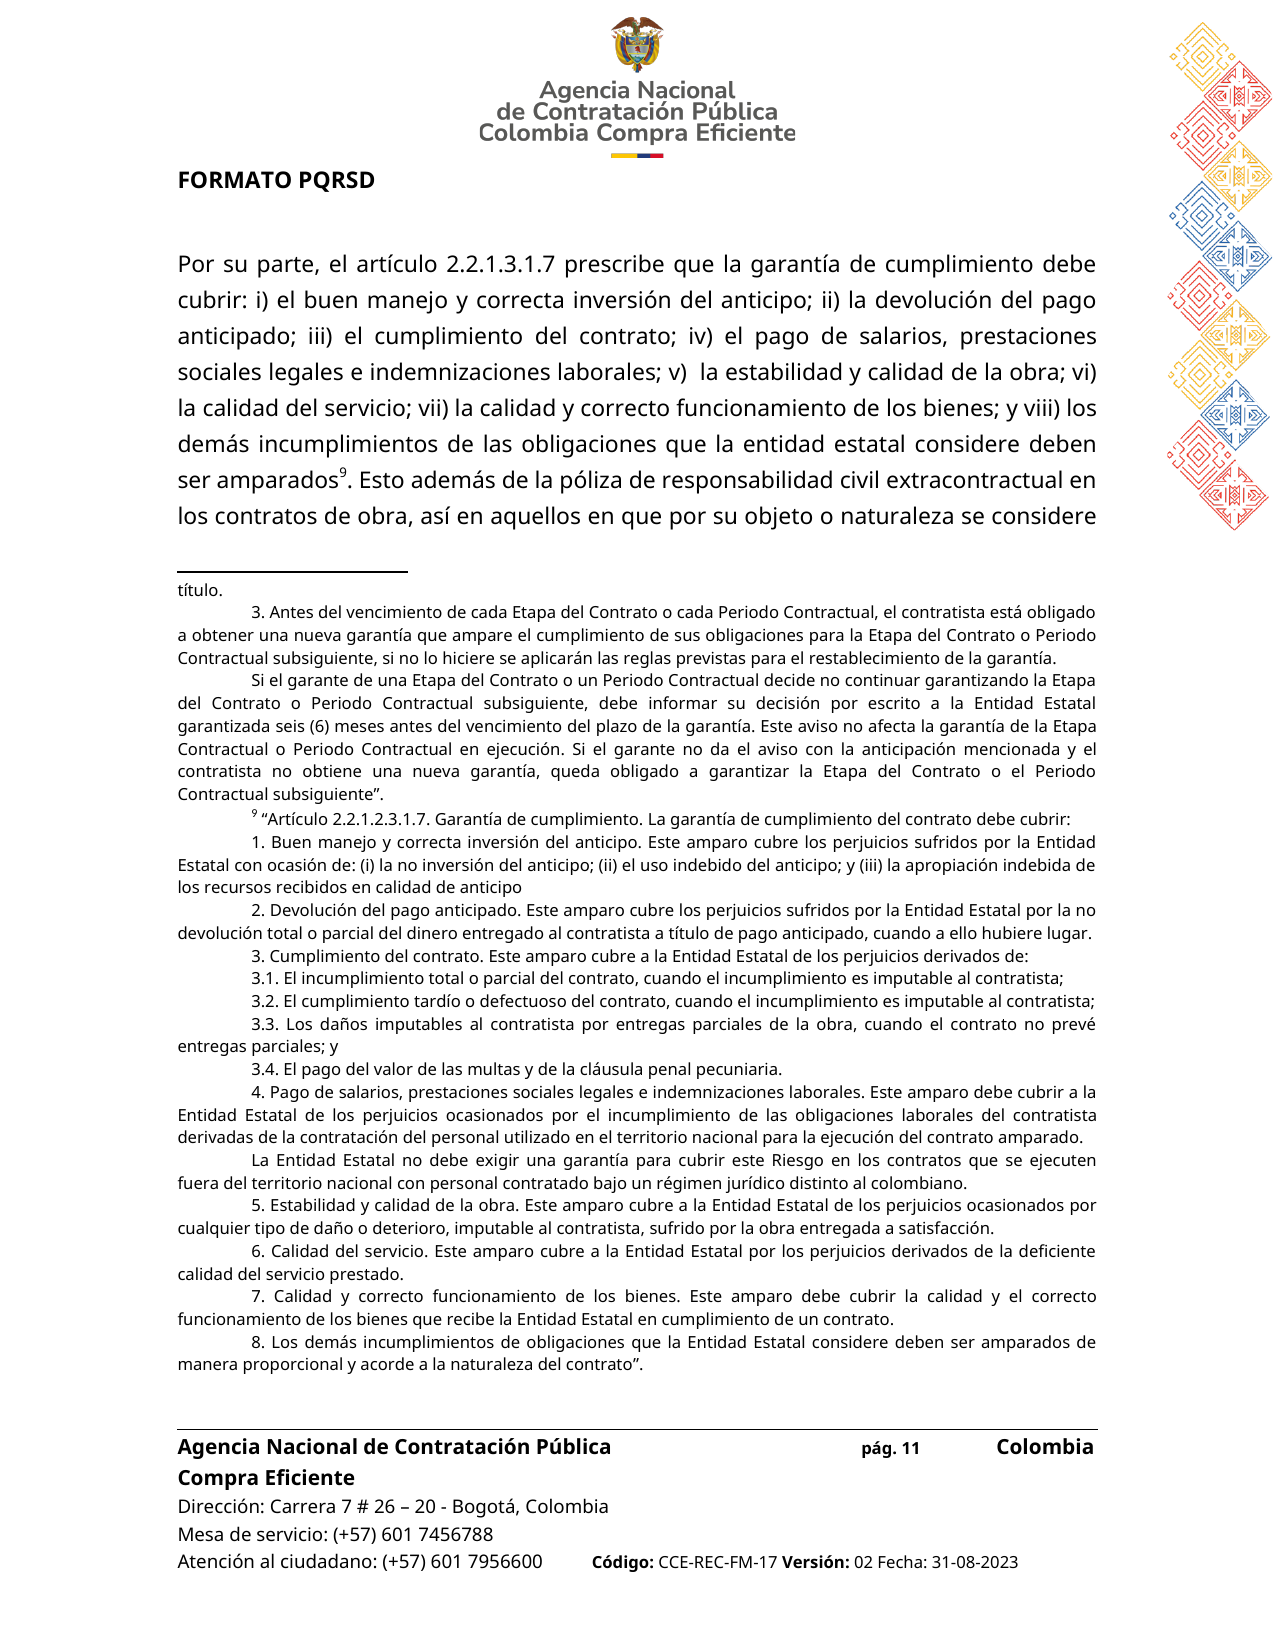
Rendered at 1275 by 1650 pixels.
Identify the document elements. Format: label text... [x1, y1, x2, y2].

picture [1165, 22, 1272, 528]
picture [479, 17, 796, 158]
text El artículo 2.2.1.2.3.1.3, por ejemplo, establece que la “garantía de cobertura del Riesgo es indivisible”, además de la obligación de los contratantes de establecer en los pliegos de condiciones las garantías exigidas para cada periodo contractual. Por su parte, el artículo 2.2.1.3.1.7 prescribe que la garantía de cumplimiento debe cubrir: i) el buen manejo y correcta inversión del anticipo; ii) la devolución del pago anticipado; iii) el cumplimiento del contrato; iv) el pago de salarios, prestaciones sociales legales e indemnizaciones laborales; v) la estabilidad y calidad de la obra; vi) la calidad del servicio; vii) la calidad y correcto funcionamiento de los bienes; y viii) los demás incumplimientos de las obligaciones que la entidad estatal considere deben ser amparados. Esto además de la póliza de responsabilidad civil extracontractual en los contratos de obra, así en aquellos en que por su objeto o naturaleza se considere necesario con ocasión de los riesgos previstos en el negocio, de acuerdo con el artículo 2.2.1.2.3.1.8 ibidem. [177, 248, 1098, 531]
